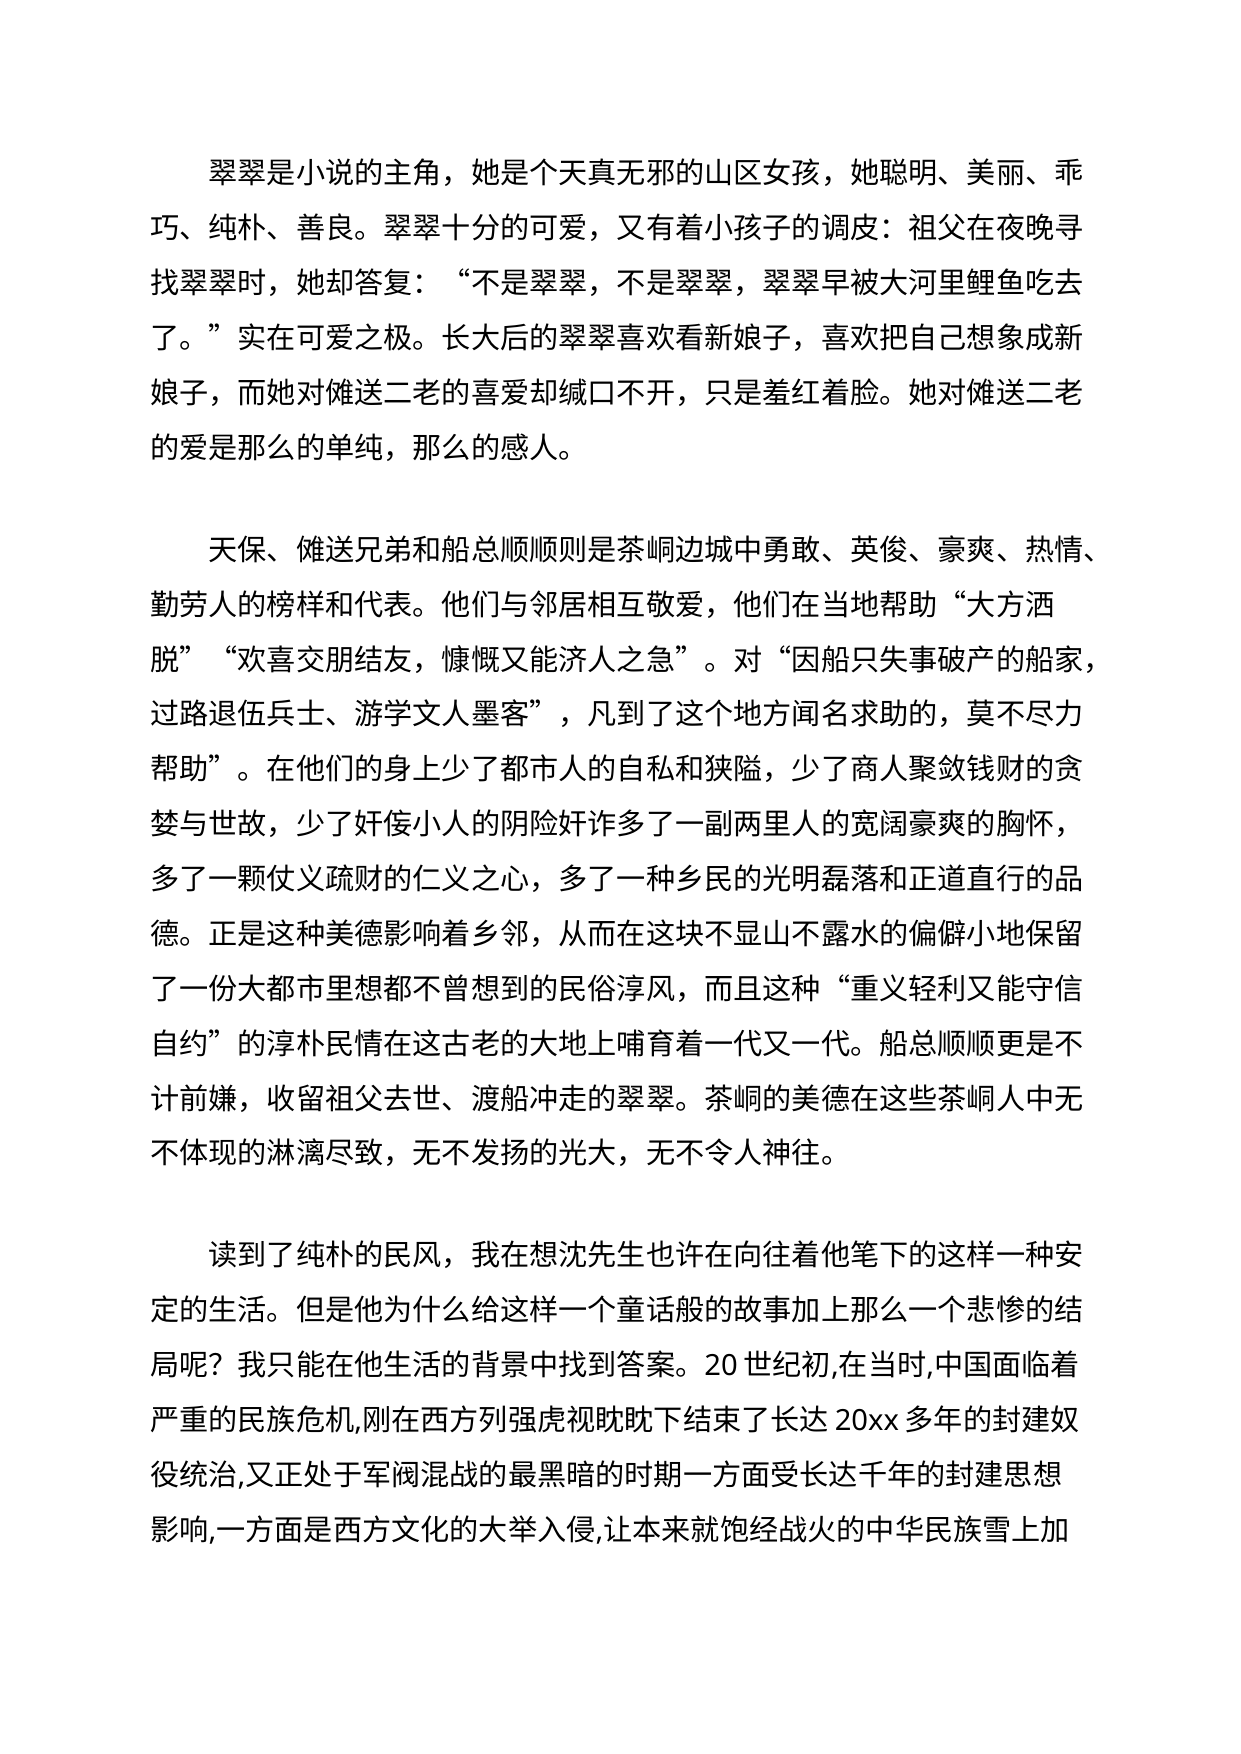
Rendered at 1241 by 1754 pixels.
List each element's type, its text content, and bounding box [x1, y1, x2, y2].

text 翠翠是小说的主角，她是个天真无邪的山区女孩，她聪明、美丽、乖巧、纯朴、善良。翠翠十分的可爱，又有着小孩子的调皮：祖父在夜晚寻找翠翠时，她却答复：“不是翠翠，不是翠翠，翠翠早被大河里鲤鱼吃去了。”实在可爱之极。长大后的翠翠喜欢看新娘子，喜欢把自己想象成新娘子，而她对傩送二老的喜爱却缄口不开，只是羞红着脸。她对傩送二老的爱是那么的单纯，那么的感人。 [150, 150, 1090, 467]
text 天保、傩送兄弟和船总顺顺则是茶峒边城中勇敢、英俊、豪爽、热情、勤劳人的榜样和代表。他们与邻居相互敬爱，他们在当地帮助“大方洒脱”“欢喜交朋结友，慷慨又能济人之急”。对“因船只失事破产的船家，过路退伍兵士、游学文人墨客”，凡到了这个地方闻名求助的，莫不尽力帮助”。在他们的身上少了都市人的自私和狭隘，少了商人聚敛钱财的贪婪与世故，少了奸侫小人的阴险奸诈多了一副两里人的宽阔豪爽的胸怀，多了一颗仗义疏财的仁义之心，多了一种乡民的光明磊落和正道直行的品德。正是这种美德影响着乡邻，从而在这块不显山不露水的偏僻小地保留了一份大都市里想都不曾想到的民俗淳风，而且这种“重义轻利又能守信自约”的淳朴民情在这古老的大地上哺育着一代又一代。船总顺顺更是不计前嫌，收留祖父去世、渡船冲走的翠翠。茶峒的美德在这些茶峒人中无不体现的淋漓尽致，无不发扬的光大，无不令人神往。 [150, 526, 1090, 1172]
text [150, 1232, 1090, 1549]
